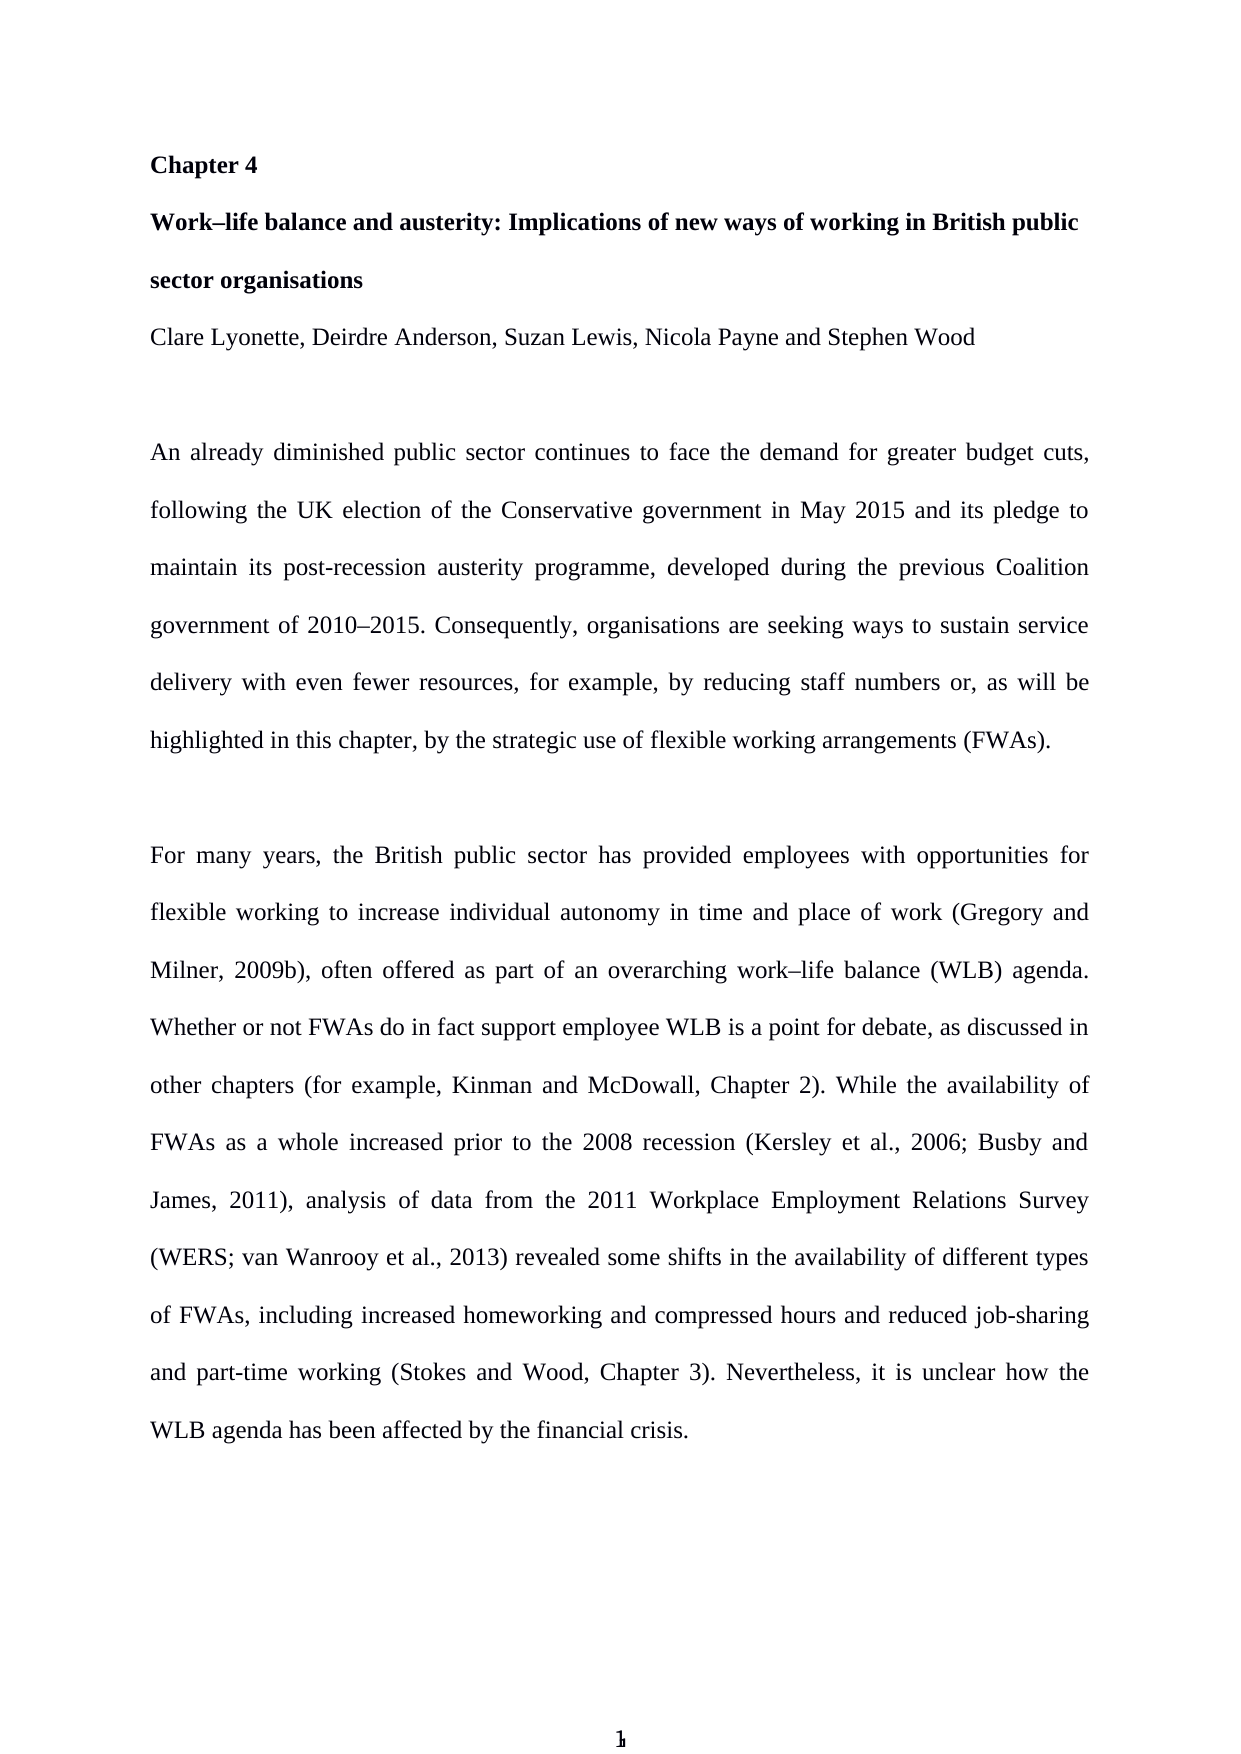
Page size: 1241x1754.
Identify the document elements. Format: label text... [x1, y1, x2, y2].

text Work–life balance and austerity: Implications of new ways of working in British public sector organisations [150, 207, 1090, 294]
text Clare Lyonette, Deirdre Anderson, Suzan Lewis, Nicola Payne and Stephen Wood [150, 322, 1090, 351]
text An already diminished public sector continues to face the demand for greater budget cuts, following the UK election of the Conservative government in May 2015 and its pledge to maintain its post-recession austerity programme, developed during the previous Coalition government of 2010–2015. Consequently, organisations are seeking ways to sustain service delivery with even fewer resources, for example, by reducing staff numbers or, as will be highlighted in this chapter, by the strategic use of flexible working arrangements (FWAs). [150, 437, 1090, 754]
text Chapter 4 [150, 150, 1090, 179]
text For many years, the British public sector has provided employees with opportunities for flexible working to increase individual autonomy in time and place of work (Gregory and Milner, 2009b), often offered as part of an overarching work–life balance (WLB) agenda. Whether or not FWAs do in fact support employee WLB is a point for debate, as discussed in other chapters (for example, Kinman and McDowall, Chapter 2). While the availability of FWAs as a whole increased prior to the 2008 recession (Kersley et al., 2006; Busby and James, 2011), analysis of data from the 2011 Workplace Employment Relations Survey (WERS; van Wanrooy et al., 2013) revealed some shifts in the availability of different types of FWAs, including increased homeworking and compressed hours and reduced job-sharing and part-time working (Stokes and Wood, Chapter 3). Nevertheless, it is unclear how the WLB agenda has been affected by the financial crisis. [150, 840, 1090, 1444]
